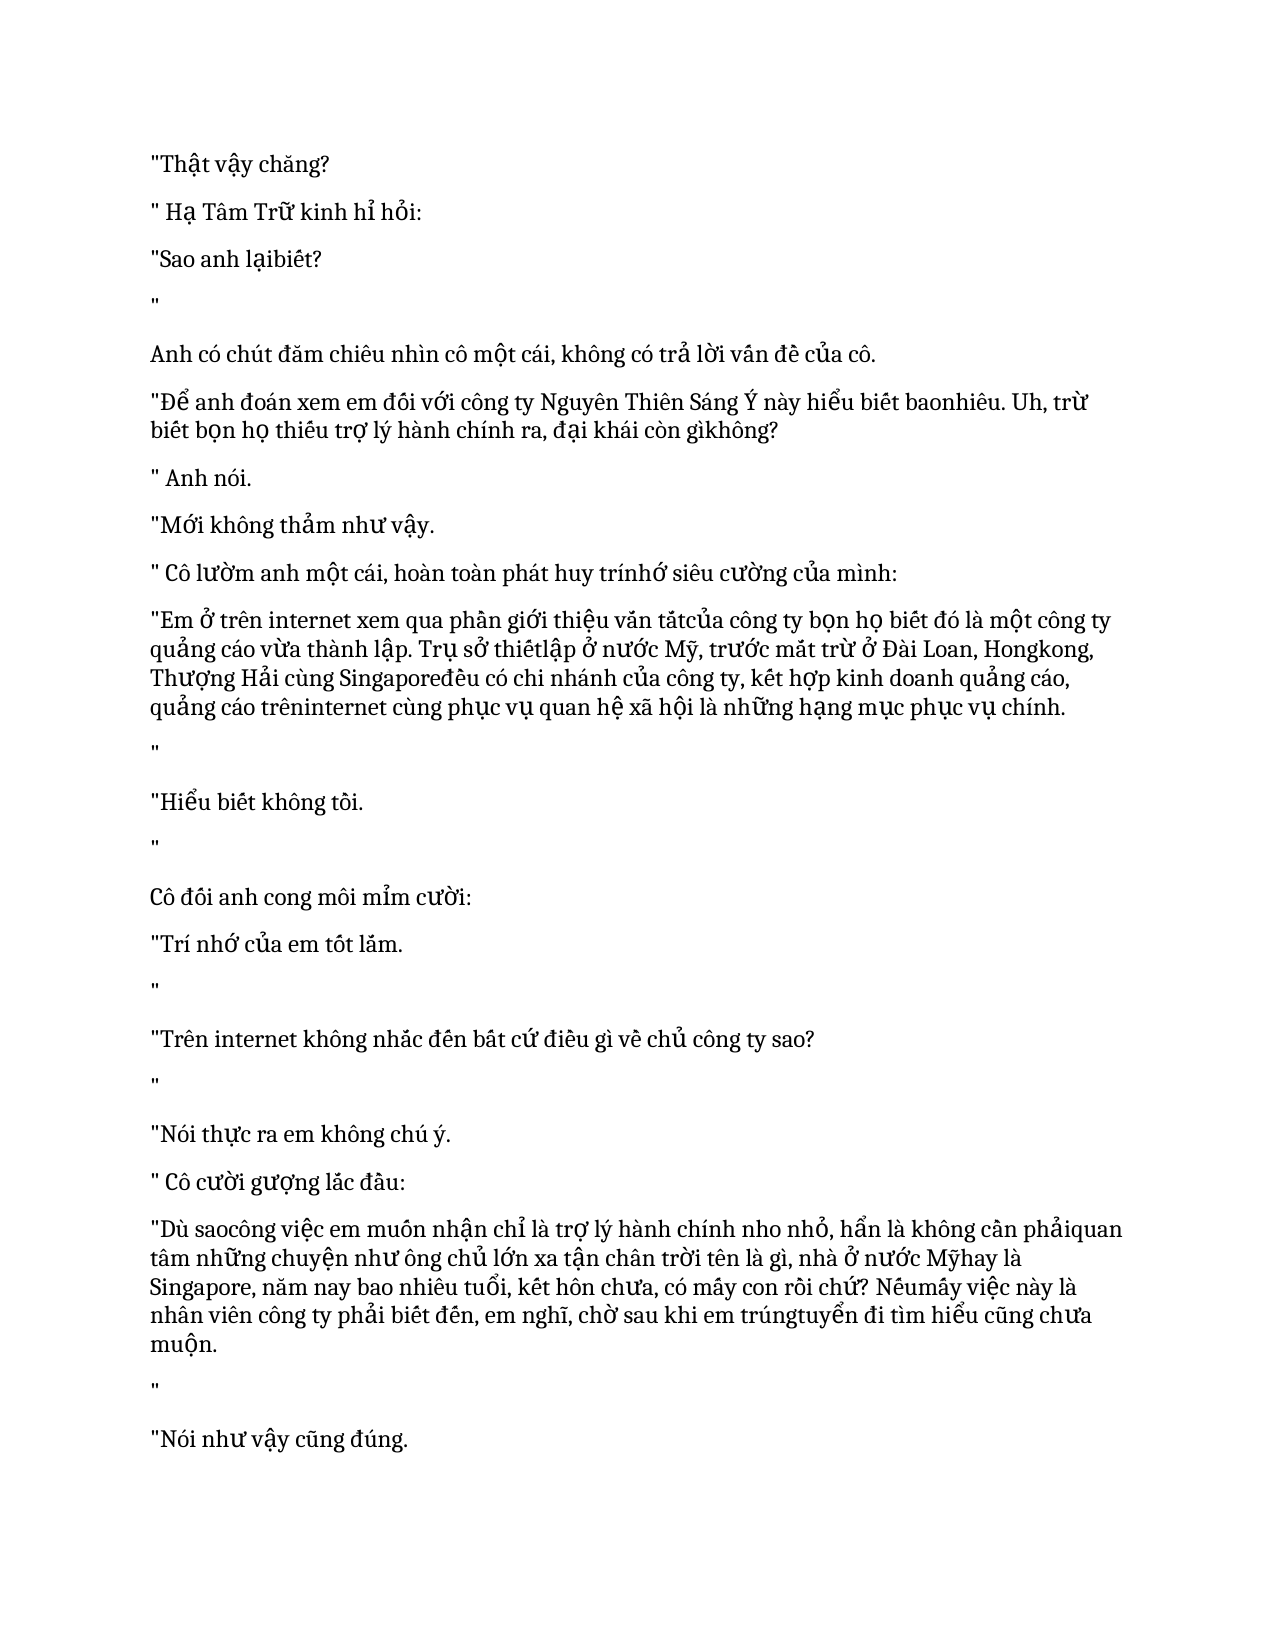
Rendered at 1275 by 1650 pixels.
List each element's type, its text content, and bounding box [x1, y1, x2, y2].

text "Để anh đoán xem em đối với công ty Nguyên Thiên Sáng Ý này hiểu biết baonhiêu. Uh, trừ biết bọn họ thiếu trợ lý hành chính ra, đại khái còn gìkhông? [150, 387, 1125, 445]
text "Trí nhớ của em tốt lắm. [150, 930, 1125, 959]
text " Cô cười gượng lắc đầu: [150, 1167, 1125, 1196]
text " [150, 740, 1125, 769]
text "Nói như vậy cũng đúng. [150, 1425, 1125, 1454]
text "Mới không thảm như vậy. [150, 511, 1125, 540]
text "Em ở trên internet xem qua phần giới thiệu vắn tắtcủa công ty bọn họ biết đó là một công ty quảng cáo vừa thành lập. Trụ sở thiếtlập ở nước Mỹ, trước mắt trừ ở Đài Loan, Hongkong, Thượng Hải cùng Singapoređều có chi nhánh của công ty, kết hợp kinh doanh quảng cáo, quảng cáo trêninternet cùng phục vụ quan hệ xã hội là những hạng mục phục vụ chính. [150, 606, 1125, 721]
text "Hiểu biết không tồi. [150, 787, 1125, 816]
text " [150, 835, 1125, 864]
text " [150, 1072, 1125, 1101]
text " Cô lườm anh một cái, hoàn toàn phát huy trínhớ siêu cường của mình: [150, 559, 1125, 587]
text Anh có chút đăm chiêu nhìn cô một cái, không có trả lời vấn đề của cô. [150, 340, 1125, 369]
text "Trên internet không nhắc đến bất cứ điều gì về chủ công ty sao? [150, 1025, 1125, 1054]
text " [150, 292, 1125, 321]
text " [150, 1377, 1125, 1406]
text "Dù saocông việc em muốn nhận chỉ là trợ lý hành chính nho nhỏ, hẩn là không cần phảiquan tâm những chuyện như ông chủ lớn xa tận chân trời tên là gì, nhà ở nước Mỹhay là Singapore, năm nay bao nhiêu tuổi, kết hôn chưa, có mấy con rồi chứ? Nếumấy việc này là nhân viên công ty phải biết đến, em nghĩ, chờ sau khi em trúngtuyển đi tìm hiểu cũng chưa muộn. [150, 1215, 1125, 1359]
text "Thật vậy chăng? [150, 150, 1125, 179]
text "Sao anh lạibiết? [150, 245, 1125, 274]
text Cô đối anh cong môi mỉm cười: [150, 882, 1125, 911]
text " Anh nói. [150, 464, 1125, 492]
text " [150, 977, 1125, 1006]
text " Hạ Tâm Trữ kinh hỉ hỏi: [150, 197, 1125, 226]
text "Nói thực ra em không chú ý. [150, 1120, 1125, 1149]
